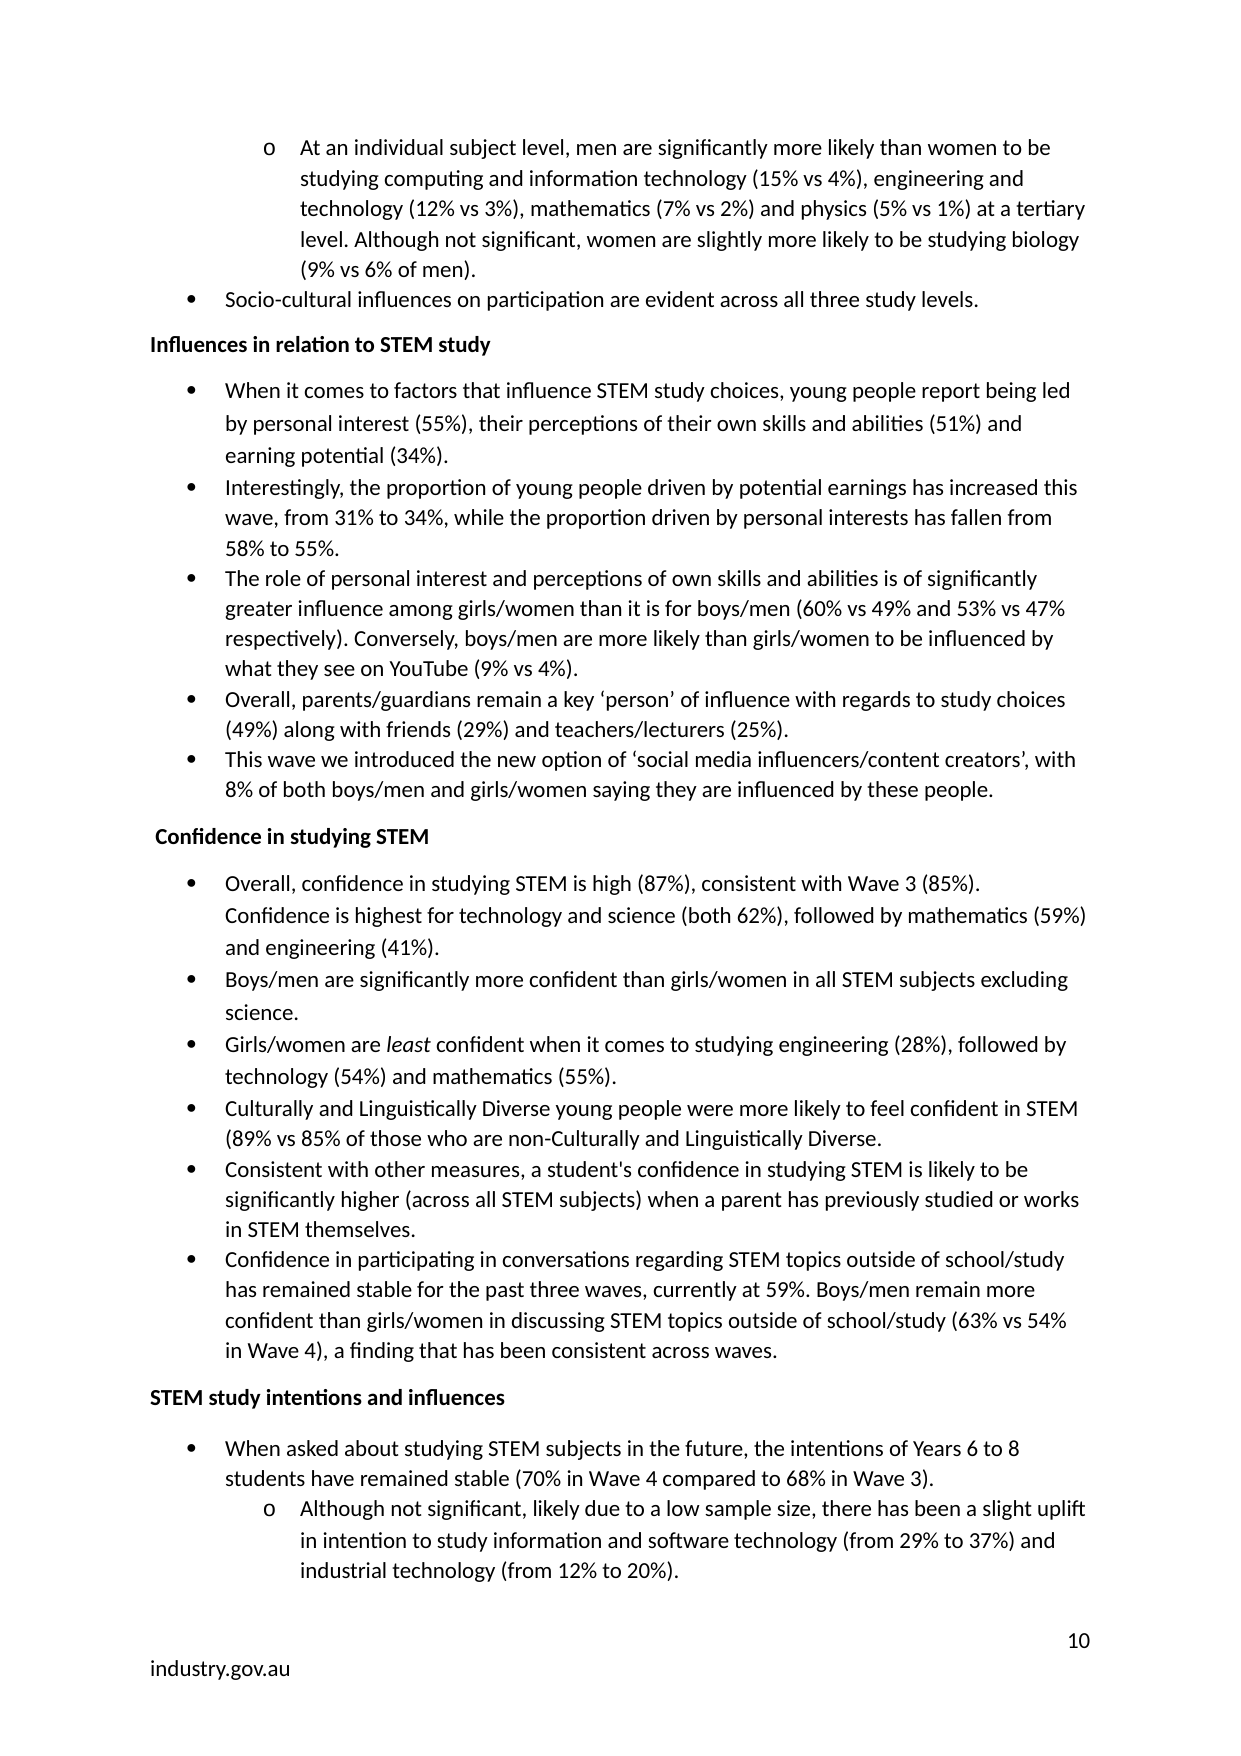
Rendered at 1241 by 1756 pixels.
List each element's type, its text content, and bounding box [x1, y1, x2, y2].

list Although not significant, likely due to a low sample size, there has been a slight uplift in intention to study information and software technology (from 29% to 37%) and industrial technology (from 12% to 20%). [262, 1494, 1090, 1584]
list Confidence in participating in conversations regarding STEM topics outside of school/study has remained stable for the past three waves, currently at 59%. Boys/men remain more confident than girls/women in discussing STEM topics outside of school/study (63% vs 54% in Wave 4), a finding that has been consistent across waves. [187, 1245, 1090, 1364]
list Boys/men are significantly more confident than girls/women in all STEM subjects excluding science. [187, 966, 1090, 1026]
list Socio-cultural influences on participation are evident across all three study levels. [187, 285, 1090, 313]
text Influences in relation to STEM study [150, 330, 1090, 358]
text STEM study intentions and influences [150, 1383, 1090, 1411]
list At an individual subject level, men are significantly more likely than women to be studying computing and information technology (15% vs 4%), engineering and technology (12% vs 3%), mathematics (7% vs 2%) and physics (5% vs 1%) at a tertiary level. Although not significant, women are slightly more likely to be studying biology (9% vs 6% of men). [262, 133, 1090, 283]
list Culturally and Linguistically Diverse young people were more likely to feel confident in STEM (89% vs 85% of those who are non-Culturally and Linguistically Diverse. [187, 1094, 1090, 1153]
list This wave we introduced the new option of ‘social media influencers/content creators’, with 8% of both boys/men and girls/women saying they are influenced by these people. [187, 745, 1090, 803]
list Overall, parents/guardians remain a key ‘person’ of influence with regards to study choices (49%) along with friends (29%) and teachers/lecturers (25%). [187, 685, 1090, 743]
list Girls/women are least confident when it comes to studying engineering (28%), followed by technology (54%) and mathematics (55%). [187, 1030, 1090, 1090]
list Consistent with other measures, a student's confidence in studying STEM is likely to be significantly higher (across all STEM subjects) when a parent has previously studied or works in STEM themselves. [187, 1155, 1090, 1243]
text Confidence in studying STEM [150, 822, 1090, 850]
list Interestingly, the proportion of young people driven by potential earnings has increased this wave, from 31% to 34%, while the proportion driven by personal interests has fallen from 58% to 55%. [187, 473, 1090, 562]
list The role of personal interest and perceptions of own skills and abilities is of significantly greater influence among girls/women than it is for boys/men (60% vs 49% and 53% vs 47% respectively). Conversely, boys/men are more likely than girls/women to be influenced by what they see on YouTube (9% vs 4%). [187, 564, 1090, 682]
list When it comes to factors that influence STEM study choices, young people report being led by personal interest (55%), their perceptions of their own skills and abilities (51%) and earning potential (34%). [187, 377, 1090, 469]
list Overall, confidence in studying STEM is high (87%), consistent with Wave 3 (85%). Confidence is highest for technology and science (both 62%), followed by mathematics (59%) and engineering (41%). [187, 869, 1090, 961]
list When asked about studying STEM subjects in the future, the intentions of Years 6 to 8 students have remained stable (70% in Wave 4 compared to 68% in Wave 3). [187, 1434, 1090, 1492]
